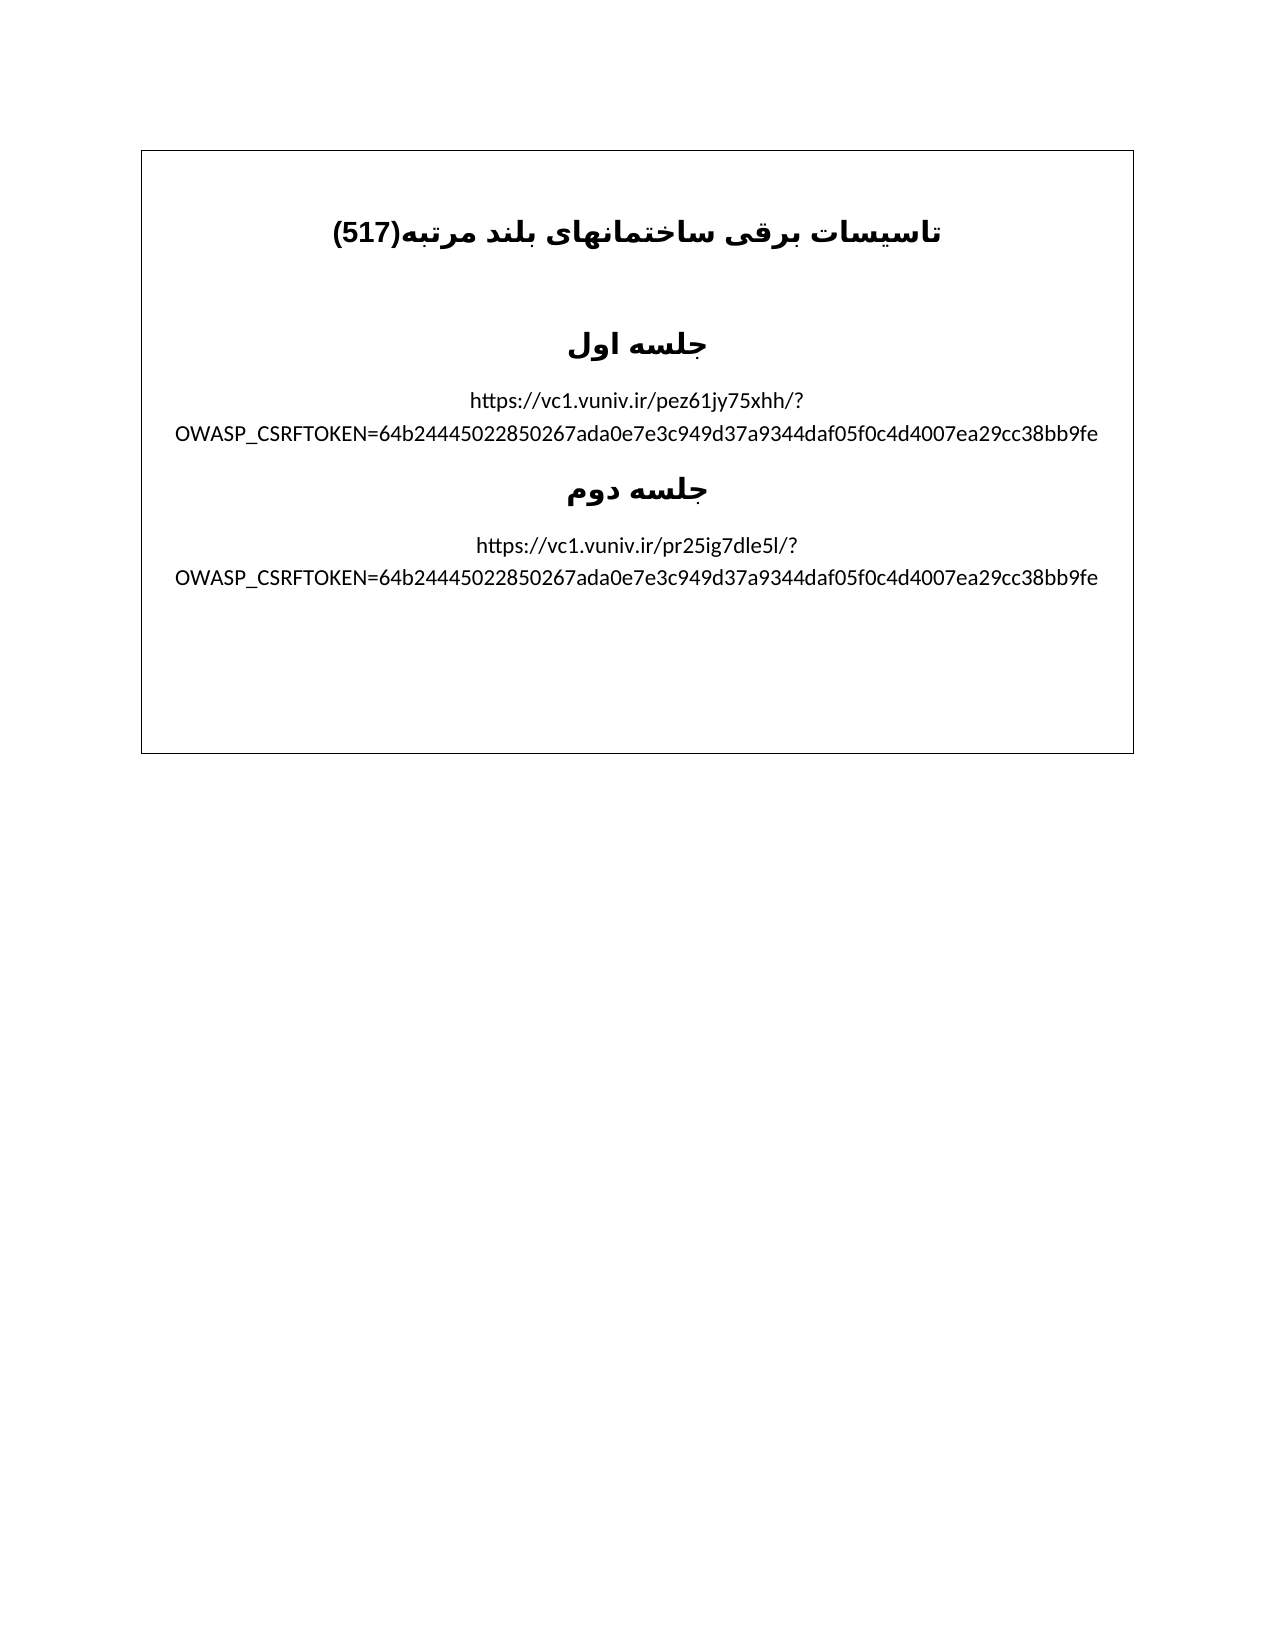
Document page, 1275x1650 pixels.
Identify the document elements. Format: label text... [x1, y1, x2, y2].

text https://vc1.vuniv.ir/pr25ig7dle5l/?OWASP_CSRFTOKEN=64b24445022850267ada0e7e3c949d37a9344daf05f0c4d4007ea29cc38bb9fe [142, 528, 1133, 591]
text https://vc1.vuniv.ir/pez61jy75xhh/?OWASP_CSRFTOKEN=64b24445022850267ada0e7e3c949d37a9344daf05f0c4d4007ea29cc38bb9fe [142, 383, 1133, 447]
text جلسه دوم [142, 469, 1133, 505]
text جلسه اول [142, 324, 1133, 361]
text تاسیسات برقی ساختمانهای بلند مرتبه(517) [142, 212, 1133, 248]
